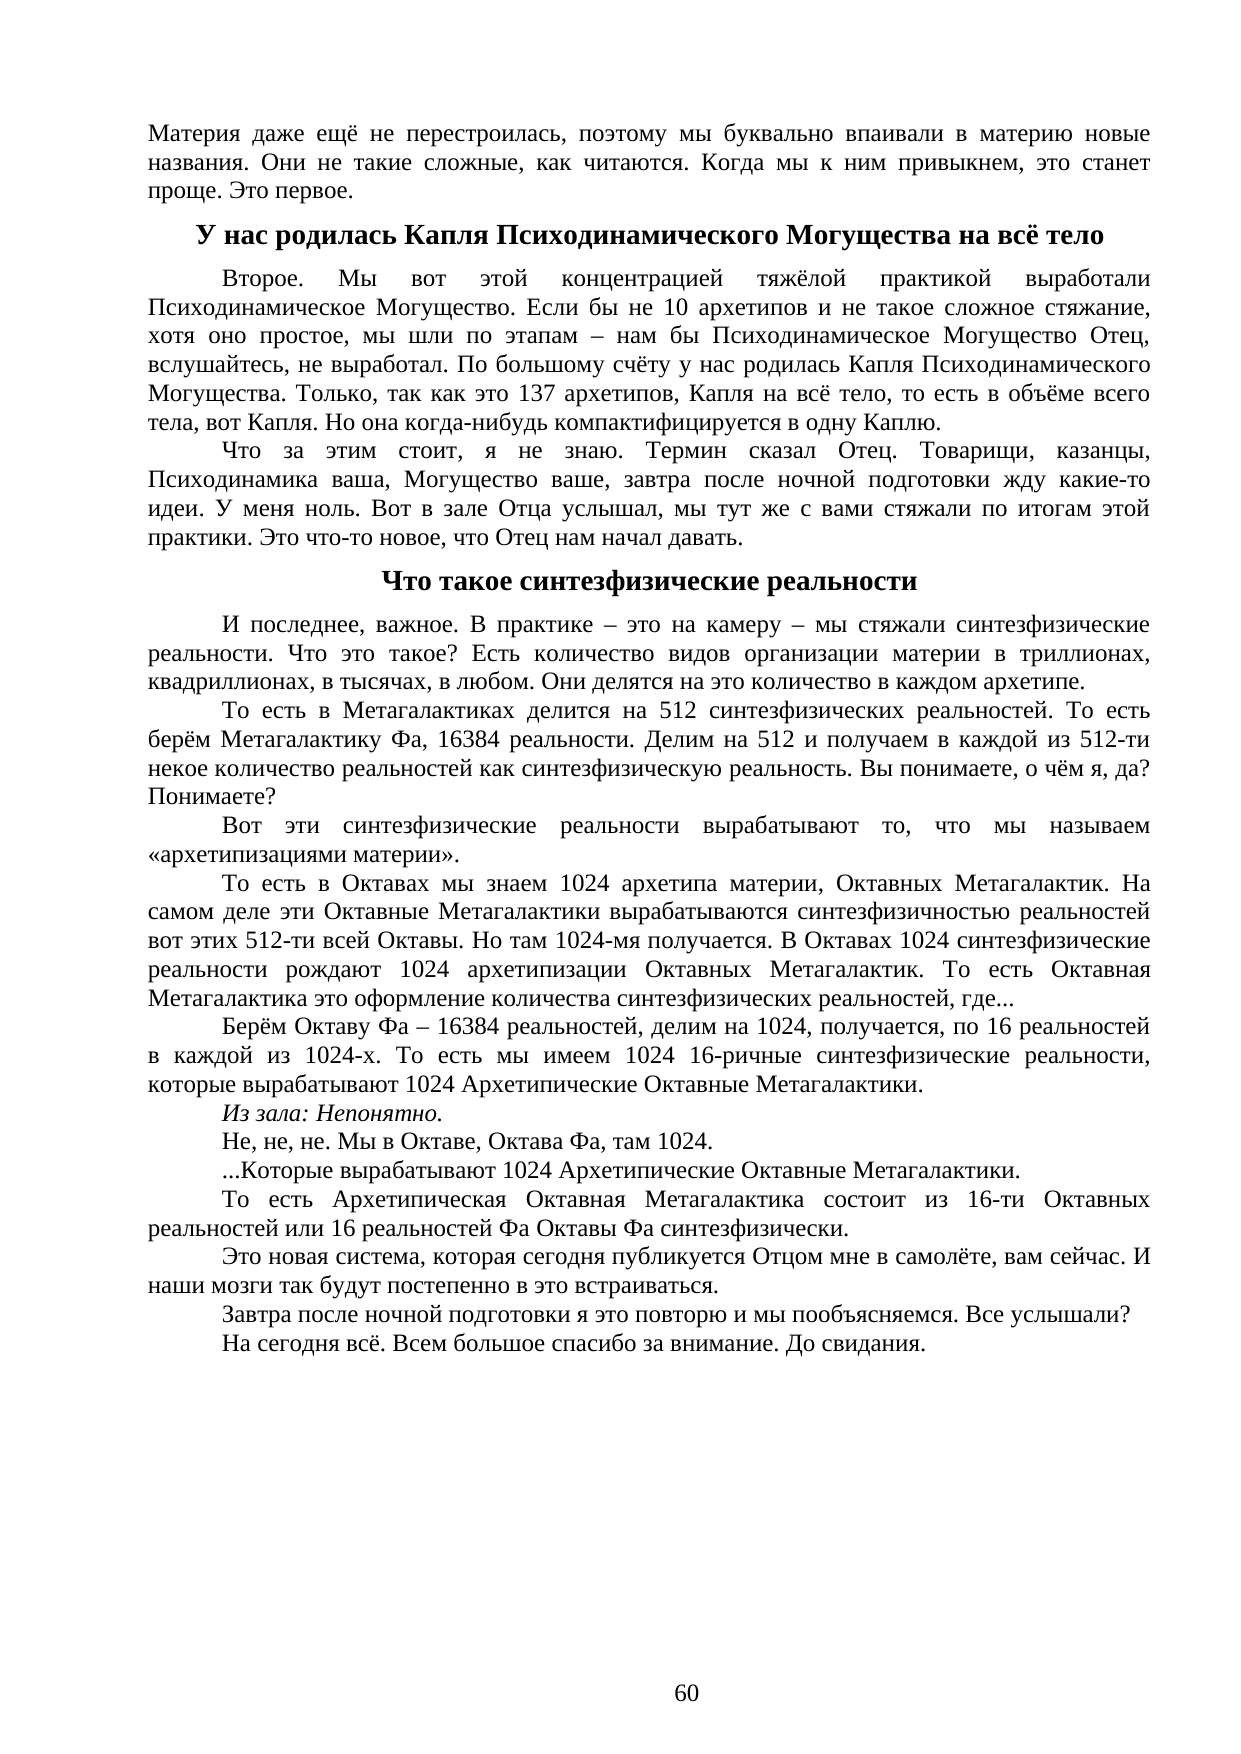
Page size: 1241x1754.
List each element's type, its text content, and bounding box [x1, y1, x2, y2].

text То есть в Октавах мы знаем 1024 архетипа материи, Октавных Метагалактик. На самом деле эти Октавные Метагалактики вырабатываются синтезфизичностью реальностей вот этих 512-ти всей Октавы. Но там 1024-мя получается. В Октавах 1024 синтезфизические реальности рождают 1024 архетипизации Октавных Метагалактик. То есть Октавная Метагалактика это оформление количества синтезфизических реальностей, где... [148, 868, 1152, 1011]
subtitle Что такое синтезфизические реальности [148, 563, 1152, 596]
text И последнее, важное. В практике – это на камеру – мы стяжали синтезфизические реальности. Что это такое? Есть количество видов организации материи в триллионах, квадриллионах, в тысячах, в любом. Они делятся на это количество в каждом архетипе. [148, 609, 1152, 695]
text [148, 118, 1152, 204]
text Не, не, не. Мы в Октаве, Октава Фа, там 1024. [148, 1126, 1152, 1155]
text ...Которые вырабатывают 1024 Архетипические Октавные Метагалактики. [148, 1155, 1152, 1184]
text Второе. Мы вот этой концентрацией тяжёлой практикой выработали Психодинамическое Могущество. Если бы не 10 архетипов и не такое сложное стяжание, хотя оно простое, мы шли по этапам – нам бы Психодинамическое Могущество Отец, вслушайтесь, не выработал. По большому счёту у нас родилась Капля Психодинамического Могущества. Только, так как это 137 архетипов, Капля на всё тело, то есть в объёме всего тела, вот Капля. Но она когда-нибудь компактифицируется в одну Каплю. [148, 263, 1152, 435]
text Это новая система, которая сегодня публикуется Отцом мне в самолёте, вам сейчас. И наши мозги так будут постепенно в это встраиваться. [148, 1241, 1152, 1299]
text То есть в Метагалактиках делится на 512 синтезфизических реальностей. То есть берём Метагалактику Фа, 16384 реальности. Делим на 512 и получаем в каждой из 512-ти некое количество реальностей как синтезфизическую реальность. Вы понимаете, о чём я, да? Понимаете? [148, 695, 1152, 810]
text На сегодня всё. Всем большое спасибо за внимание. До свидания. [148, 1328, 1152, 1356]
text Из зала: Непонятно. [148, 1098, 1152, 1126]
subtitle У нас родилась Капля Психодинамического Могущества на всё тело [148, 217, 1152, 250]
text Вот эти синтезфизические реальности вырабатывают то, что мы называем «архетипизациями материи». [148, 810, 1152, 868]
text Что за этим стоит, я не знаю. Термин сказал Отец. Товарищи, казанцы, Психодинамика ваша, Могущество ваше, завтра после ночной подготовки жду какие-то идеи. У меня ноль. Вот в зале Отца услышал, мы тут же с вами стяжали по итогам этой практики. Это что-то новое, что Отец нам начал давать. [148, 435, 1152, 550]
text Берём Октаву Фа – 16384 реальностей, делим на 1024, получается, по 16 реальностей в каждой из 1024-х. То есть мы имеем 1024 16-ричные синтезфизические реальности, которые вырабатывают 1024 Архетипические Октавные Метагалактики. [148, 1011, 1152, 1098]
text Завтра после ночной подготовки я это повторю и мы пообъясняемся. Все услышали? [148, 1299, 1152, 1328]
text То есть Архетипическая Октавная Метагалактика состоит из 16-ти Октавных реальностей или 16 реальностей Фа Октавы Фа синтезфизически. [148, 1184, 1152, 1241]
